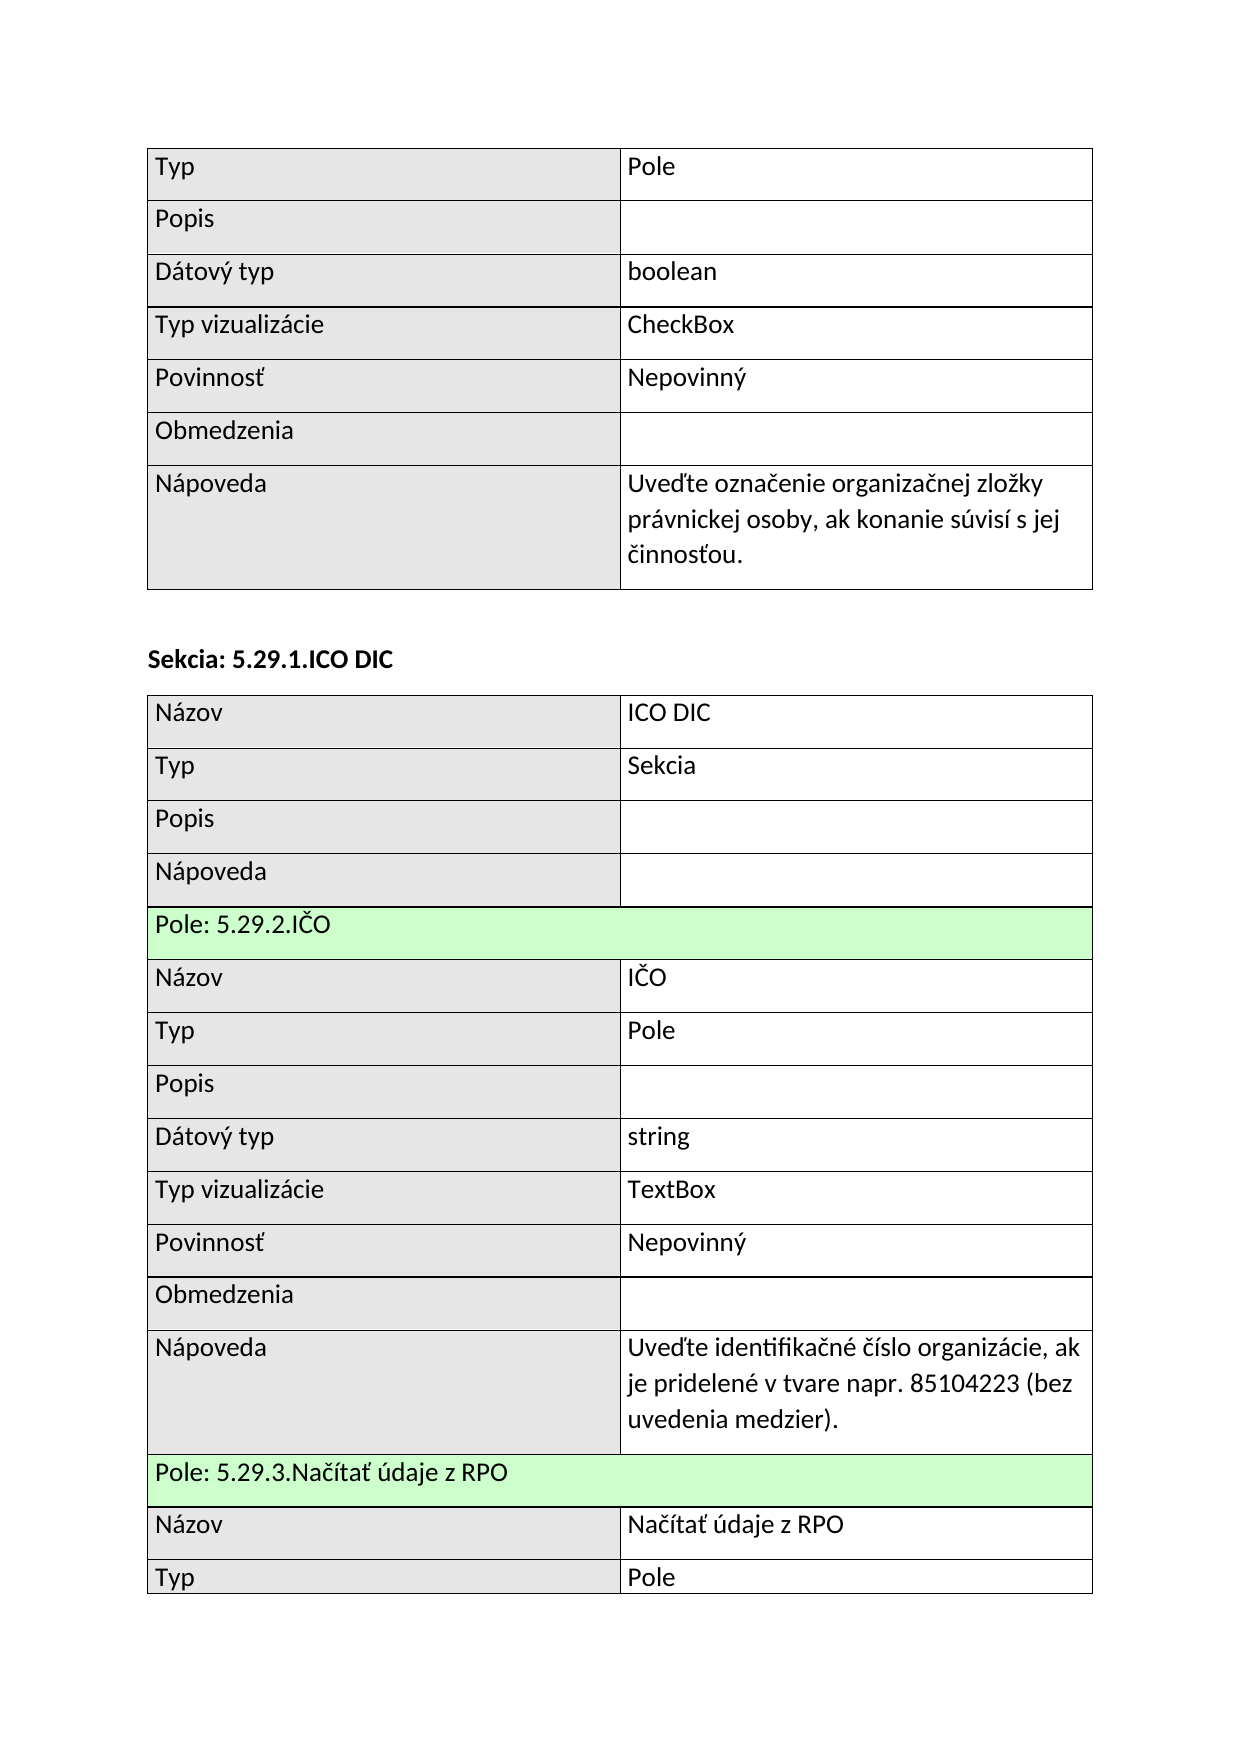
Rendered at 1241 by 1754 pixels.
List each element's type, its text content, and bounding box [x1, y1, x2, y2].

table_cell Názov [148, 1508, 620, 1559]
table_cell Nepovinný [621, 360, 1092, 412]
table_cell Typ [148, 1560, 620, 1593]
table_cell [621, 854, 1092, 906]
table_cell Pole [621, 1560, 1092, 1593]
table_cell Typ vizualizácie [148, 308, 620, 359]
table_cell Obmedzenia [148, 413, 620, 465]
table_cell Pole [621, 149, 1092, 200]
table_cell Pole [621, 1013, 1092, 1065]
table_cell Nepovinný [621, 1225, 1092, 1276]
table_cell Sekcia [621, 749, 1092, 800]
table_header ICO DIC [621, 696, 1092, 747]
table_cell Popis [148, 801, 620, 853]
table_cell Uveďte identifikačné číslo organizácie, ak je pridelené v tvare napr. 85104223 (bez uvedenia medzier). [621, 1331, 1092, 1454]
table_cell CheckBox [621, 308, 1092, 359]
table_cell [621, 201, 1092, 253]
table_cell Povinnosť [148, 360, 620, 412]
text Sekcia: 5.29.1.ICO DIC [148, 642, 1093, 675]
table_cell Nápoveda [148, 1331, 620, 1454]
table_cell Typ [148, 149, 620, 200]
table_cell Povinnosť [148, 1225, 620, 1276]
table_cell Dátový typ [148, 255, 620, 306]
table_cell Typ [148, 1013, 620, 1065]
table_cell Načítať údaje z RPO [621, 1508, 1092, 1559]
table_cell Uveďte označenie organizačnej zložky právnickej osoby, ak konanie súvisí s jej činnosťou. [621, 466, 1092, 589]
table_cell Obmedzenia [148, 1278, 620, 1329]
table_cell Pole: 5.29.2.IČO [148, 908, 1092, 959]
table_cell string [621, 1119, 1092, 1171]
table_cell [621, 413, 1092, 465]
table_cell TextBox [621, 1172, 1092, 1224]
table_cell Typ [148, 749, 620, 800]
table_cell Pole: 5.29.3.Načítať údaje z RPO [148, 1455, 1092, 1506]
table_cell IČO [621, 960, 1092, 1012]
table_cell Typ vizualizácie [148, 1172, 620, 1224]
table_cell [621, 1278, 1092, 1329]
table_cell boolean [621, 255, 1092, 306]
table_cell [621, 1066, 1092, 1118]
table_cell Názov [148, 960, 620, 1012]
table_cell Popis [148, 201, 620, 253]
table_header Názov [148, 696, 620, 747]
table_cell Popis [148, 1066, 620, 1118]
table_cell Dátový typ [148, 1119, 620, 1171]
table_cell [621, 801, 1092, 853]
table_cell Nápoveda [148, 854, 620, 906]
table_cell Nápoveda [148, 466, 620, 589]
